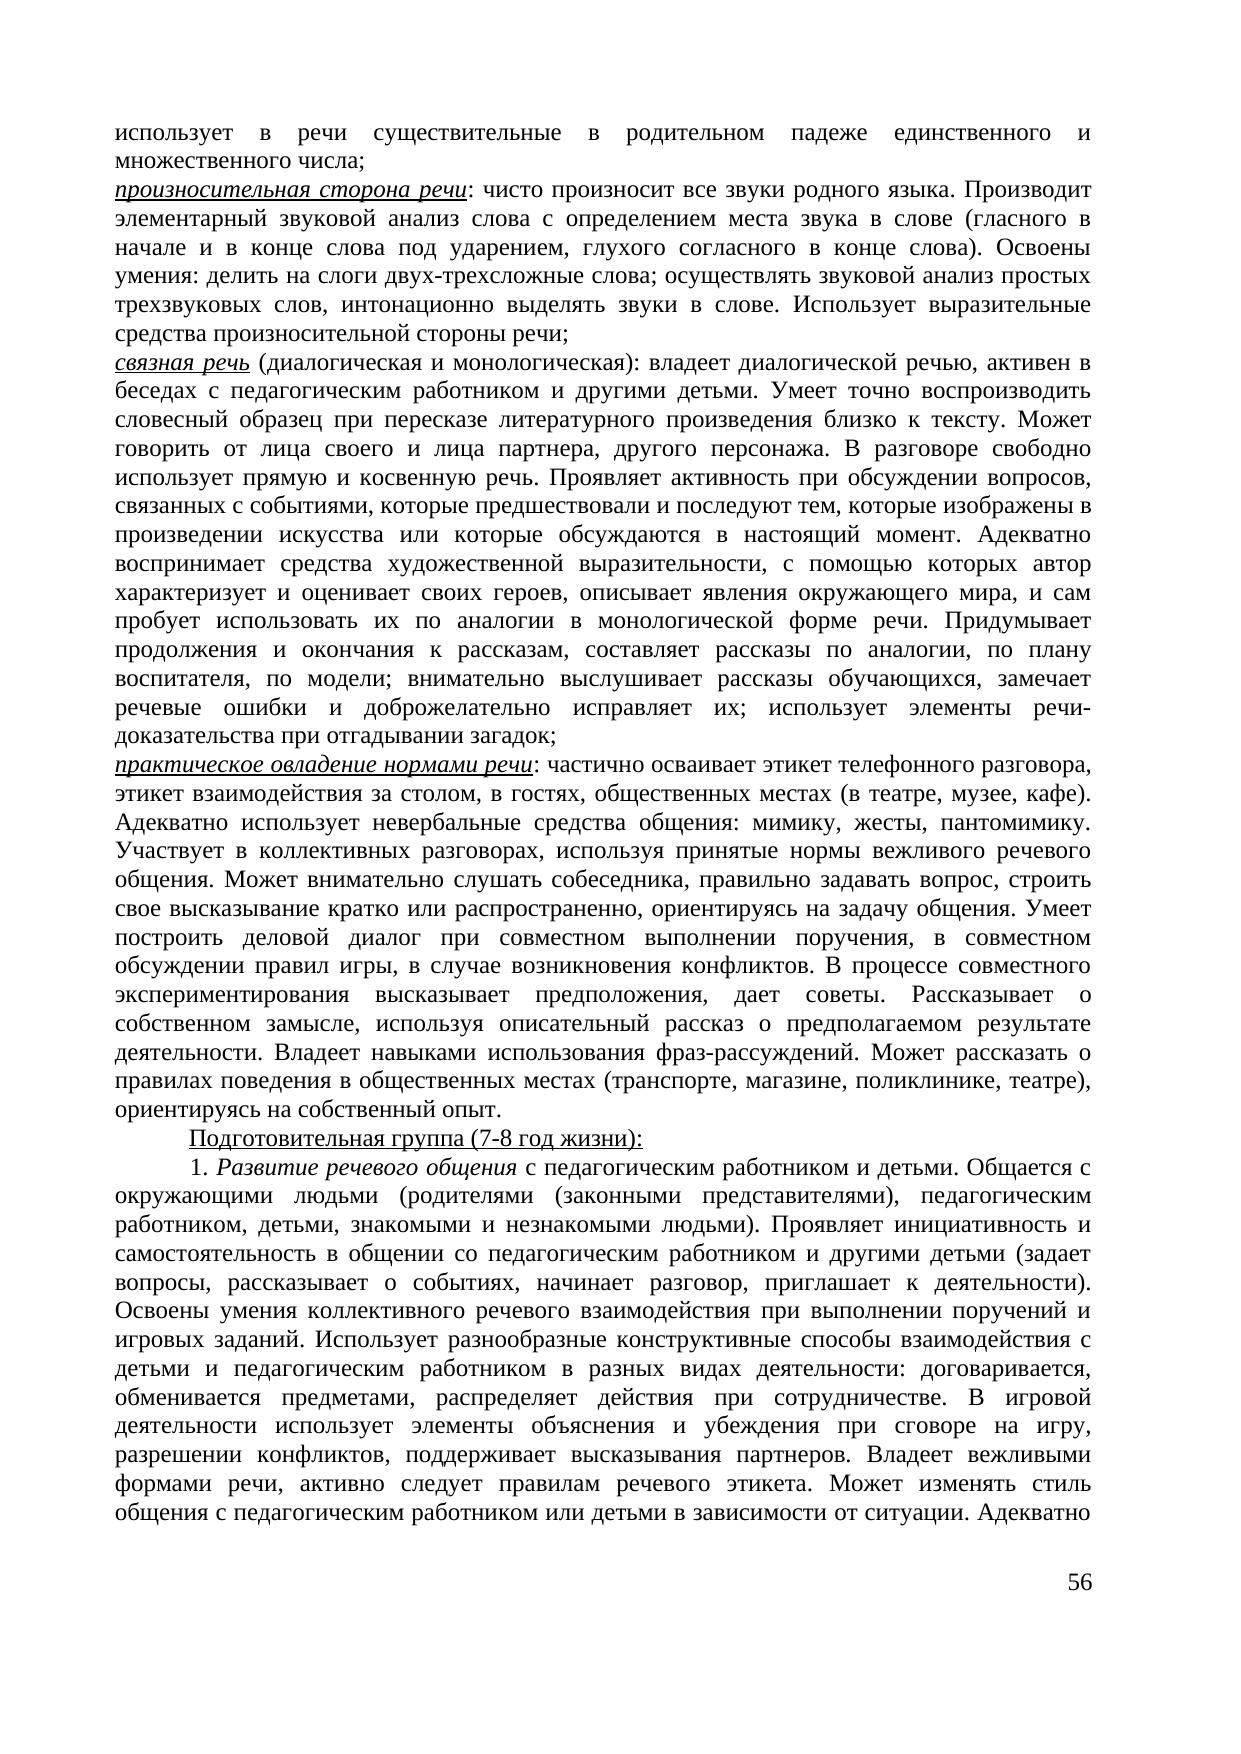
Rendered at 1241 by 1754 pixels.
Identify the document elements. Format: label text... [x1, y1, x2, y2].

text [114, 117, 1092, 174]
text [114, 1152, 1092, 1525]
text связная речь (диалогическая и монологическая): владеет диалогической речью, активен в беседах с педагогическим работником и другими детьми. Умеет точно воспроизводить словесный образец при пересказе литературного произведения близко к тексту. Может говорить от лица своего и лица партнера, другого персонажа. В разговоре свободно использует прямую и косвенную речь. Проявляет активность при обсуждении вопросов, связанных с событиями, которые предшествовали и последуют тем, которые изображены в произведении искусства или которые обсуждаются в настоящий момент. Адекватно воспринимает средства художественной выразительности, с помощью которых автор характеризует и оценивает своих героев, описывает явления окружающего мира, и сам пробует использовать их по аналогии в монологической форме речи. Придумывает продолжения и окончания к рассказам, составляет рассказы по аналогии, по плану воспитателя, по модели; внимательно выслушивает рассказы обучающихся, замечает речевые ошибки и доброжелательно исправляет их; использует элементы речи-доказательства при отгадывании загадок; [114, 347, 1092, 749]
text практическое овладение нормами речи: частично осваивает этикет телефонного разговора, этикет взаимодействия за столом, в гостях, общественных местах (в театре, музее, кафе). Адекватно использует невербальные средства общения: мимику, жесты, пантомимику. Участвует в коллективных разговорах, используя принятые нормы вежливого речевого общения. Может внимательно слушать собеседника, правильно задавать вопрос, строить свое высказывание кратко или распространенно, ориентируясь на задачу общения. Умеет построить деловой диалог при совместном выполнении поручения, в совместном обсуждении правил игры, в случае возникновения конфликтов. В процессе совместного экспериментирования высказывает предположения, дает советы. Рассказывает о собственном замысле, используя описательный рассказ о предполагаемом результате деятельности. Владеет навыками использования фраз-рассуждений. Может рассказать о правилах поведения в общественных местах (транспорте, магазине, поликлинике, театре), ориентируясь на собственный опыт. [114, 749, 1092, 1123]
text Подготовительная группа (7-8 год жизни): [114, 1123, 1092, 1152]
text произносительная сторона речи: чисто произносит все звуки родного языка. Производит элементарный звуковой анализ слова с определением места звука в слове (гласного в начале и в конце слова под ударением, глухого согласного в конце слова). Освоены умения: делить на слоги двух-трехсложные слова; осуществлять звуковой анализ простых трехзвуковых слов, интонационно выделять звуки в слове. Использует выразительные средства произносительной стороны речи; [114, 174, 1092, 347]
